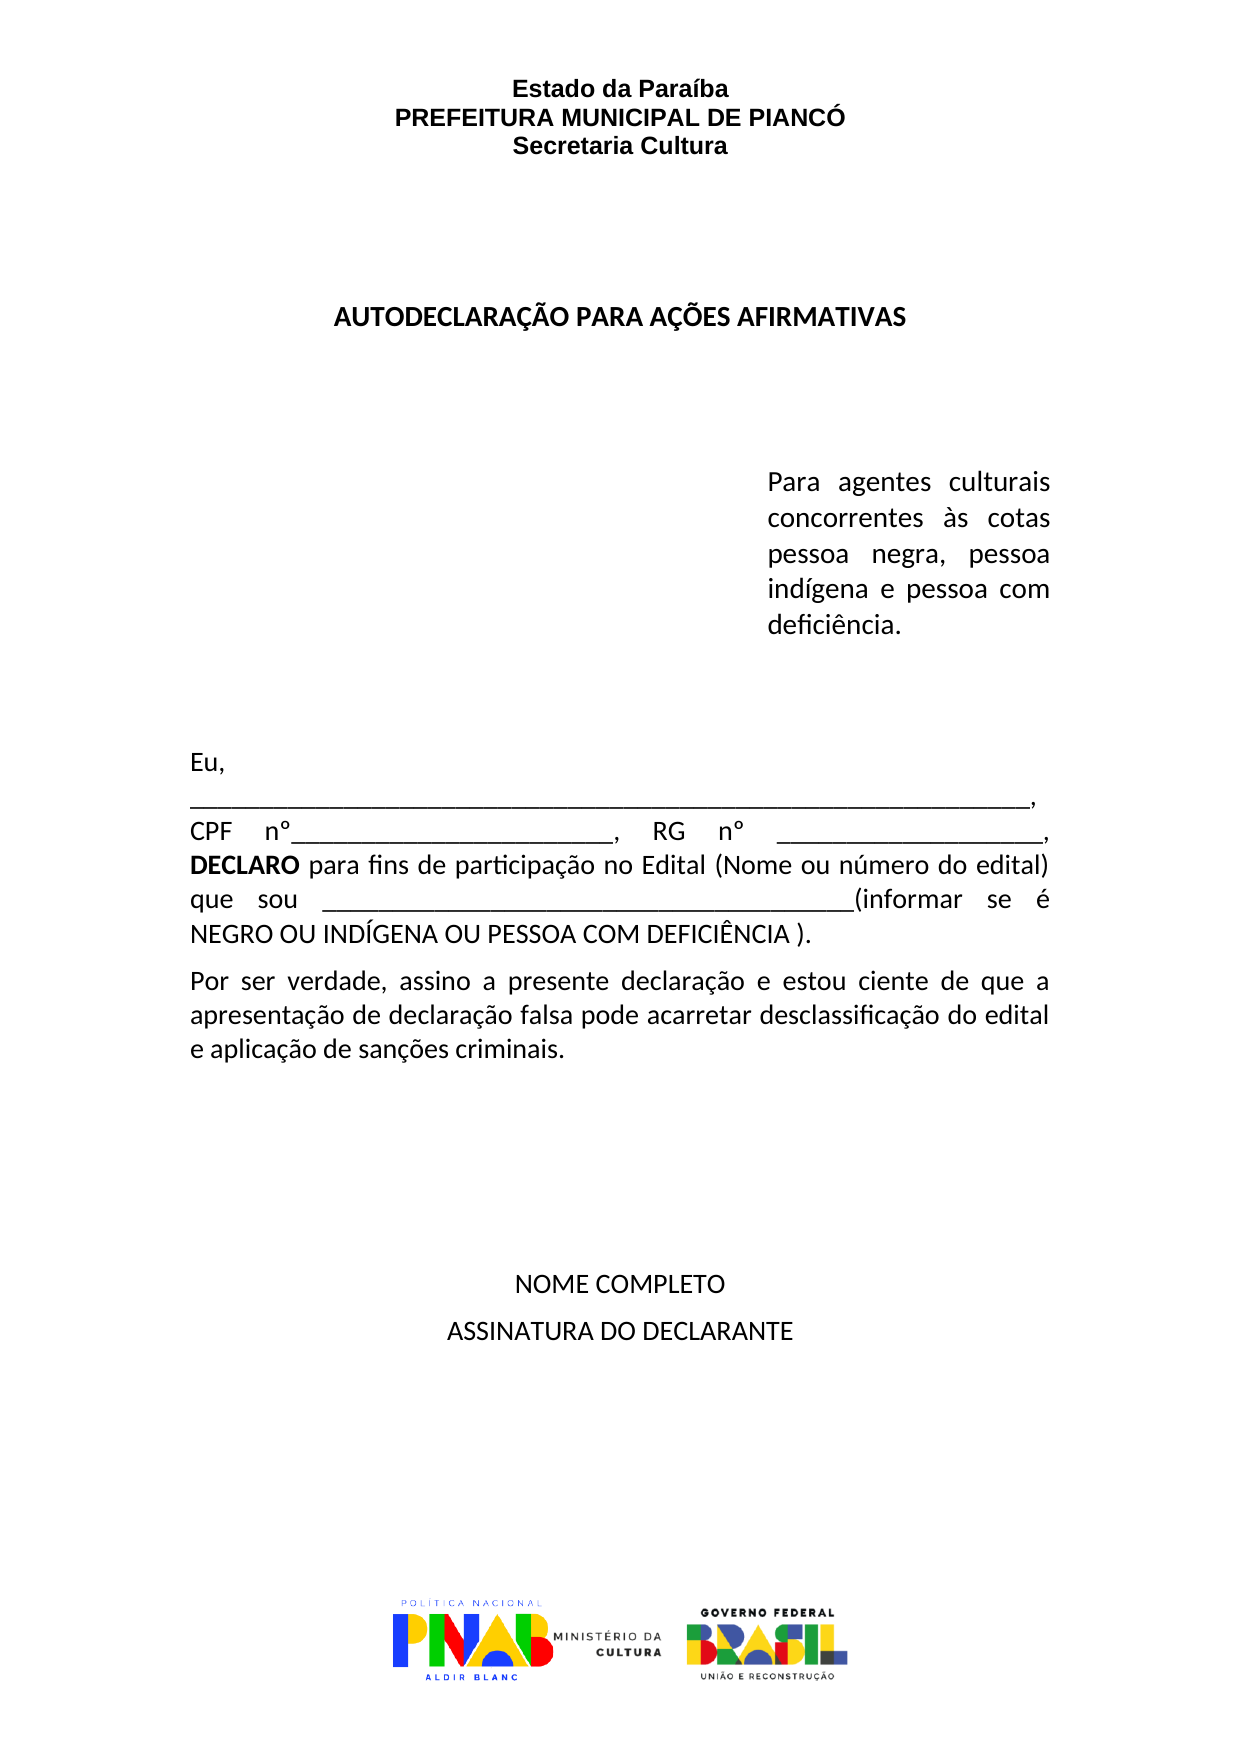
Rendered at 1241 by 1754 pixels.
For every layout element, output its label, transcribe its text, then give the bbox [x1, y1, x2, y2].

text Para agentes culturais concorrentes às cotas pessoa negra, pessoa indígena e pessoa com deficiência. [767, 463, 1051, 642]
text ASSINATURA DO DECLARANTE [190, 1313, 1051, 1347]
text AUTODECLARAÇÃO PARA AÇÕES AFIRMATIVAS [177, 298, 1063, 334]
text Eu, ____________________________________________________________, CPF nº_______________________, RG nº ___________________, DECLARO para fins de participação no Edital (Nome ou número do edital) que sou ______________________________________(informar se é NEGRO OU INDÍGENA OU PESSOA COM DEFICIÊNCIA ). [190, 744, 1051, 950]
picture [392, 1597, 848, 1681]
text NOME COMPLETO [190, 1266, 1051, 1300]
text Por ser verdade, assino a presente declaração e estou ciente de que a apresentação de declaração falsa pode acarretar desclassificação do edital e aplicação de sanções criminais. [190, 963, 1051, 1066]
